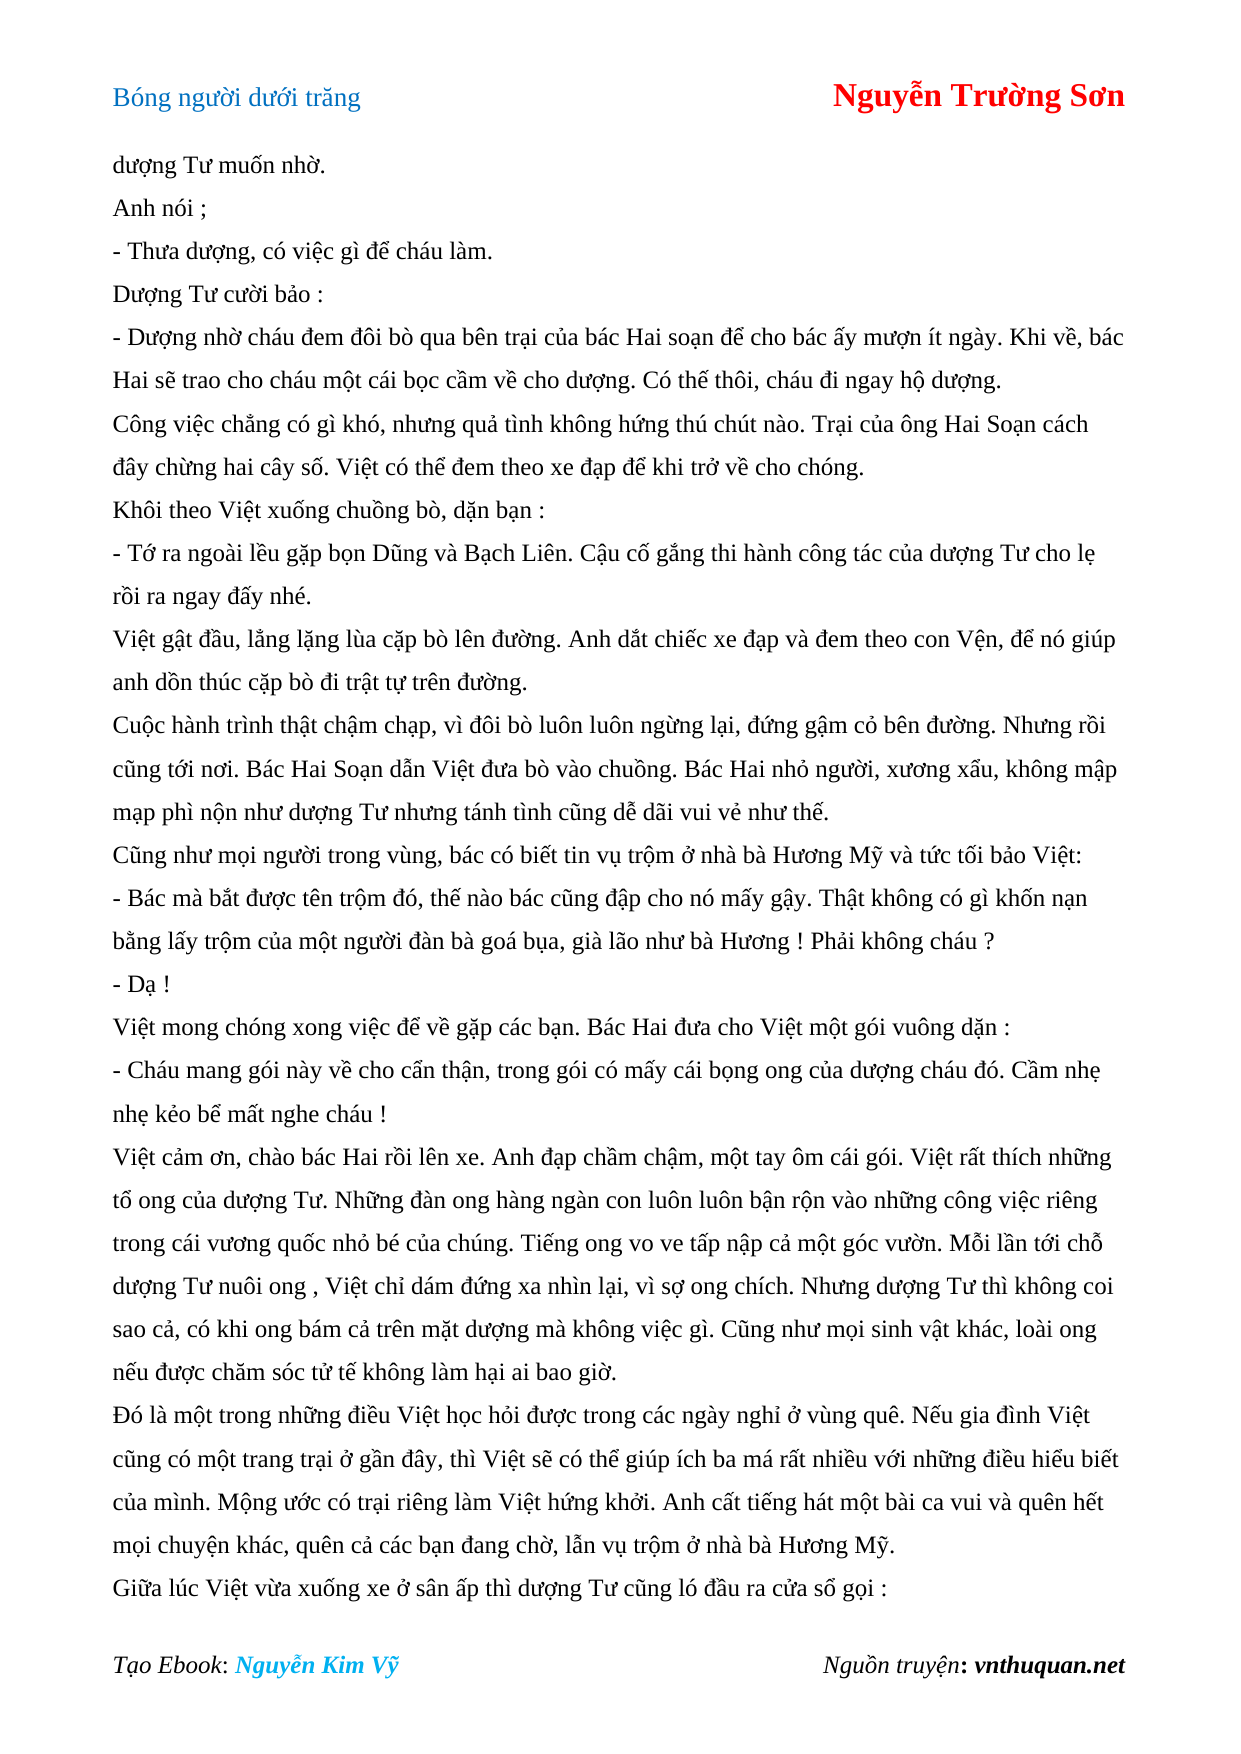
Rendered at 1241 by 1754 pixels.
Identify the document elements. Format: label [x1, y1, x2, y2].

text [112, 150, 1128, 1602]
